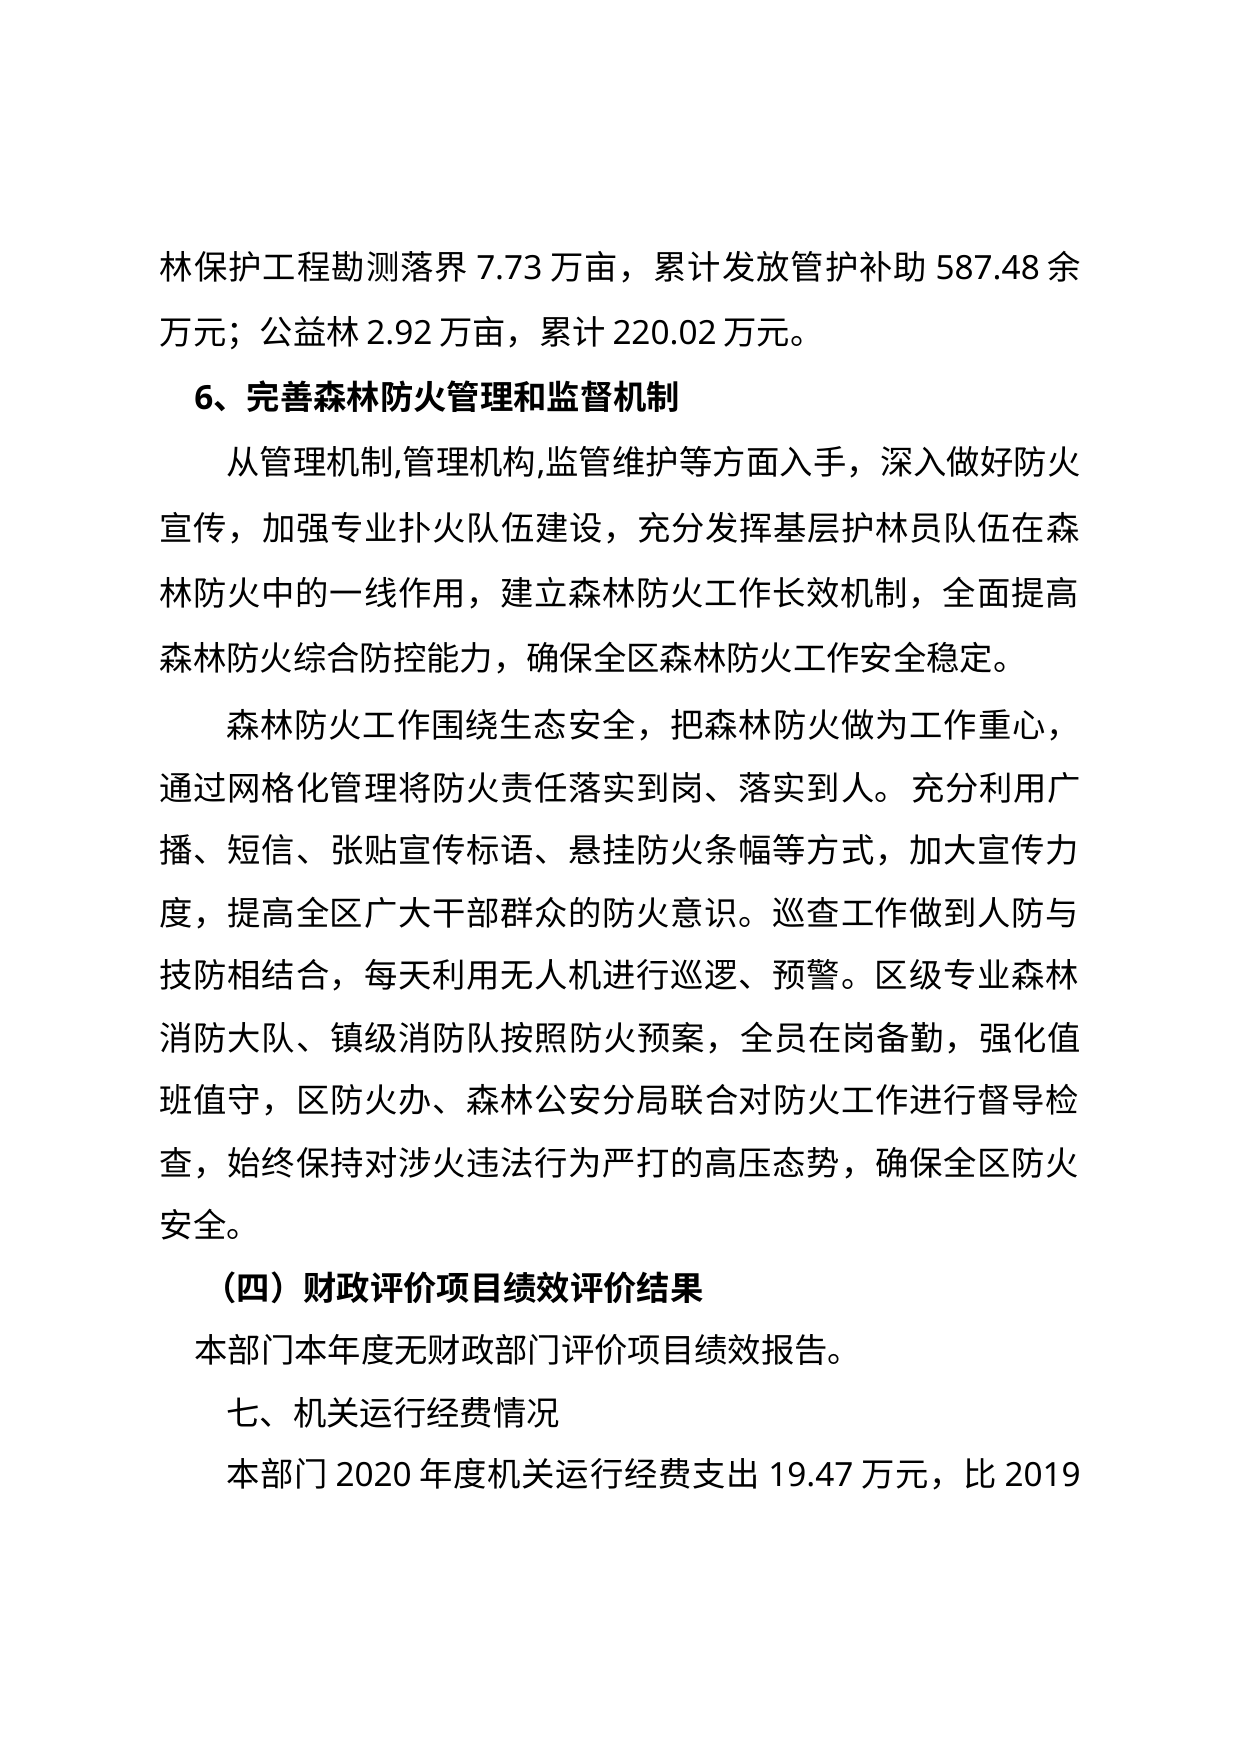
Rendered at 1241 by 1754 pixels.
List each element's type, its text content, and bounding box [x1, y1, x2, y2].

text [159, 233, 1081, 363]
list 本部门本年度无财政部门评价项目绩效报告。 [159, 1313, 1081, 1375]
list 财政评价项目绩效评价结果 [203, 1250, 1081, 1313]
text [159, 1438, 1081, 1498]
text 从管理机制,管理机构,监管维护等方面入手，深入做好防火宣传，加强专业扑火队伍建设，充分发挥基层护林员队伍在森林防火中的一线作用，建立森林防火工作长效机制，全面提高森林防火综合防控能力，确保全区森林防火工作安全稳定。 [159, 428, 1081, 688]
text 七、机关运行经费情况 [159, 1375, 1081, 1438]
text 森林防火工作围绕生态安全，把森林防火做为工作重心，通过网格化管理将防火责任落实到岗、落实到人。充分利用广播、短信、张贴宣传标语、悬挂防火条幅等方式，加大宣传力度，提高全区广大干部群众的防火意识。巡查工作做到人防与技防相结合，每天利用无人机进行巡逻、预警。区级专业森林消防大队、镇级消防队按照防火预案，全员在岗备勤，强化值班值守，区防火办、森林公安分局联合对防火工作进行督导检查，始终保持对涉火违法行为严打的高压态势，确保全区防火安全。 [159, 688, 1081, 1250]
text 6、完善森林防火管理和监督机制 [159, 363, 1081, 428]
